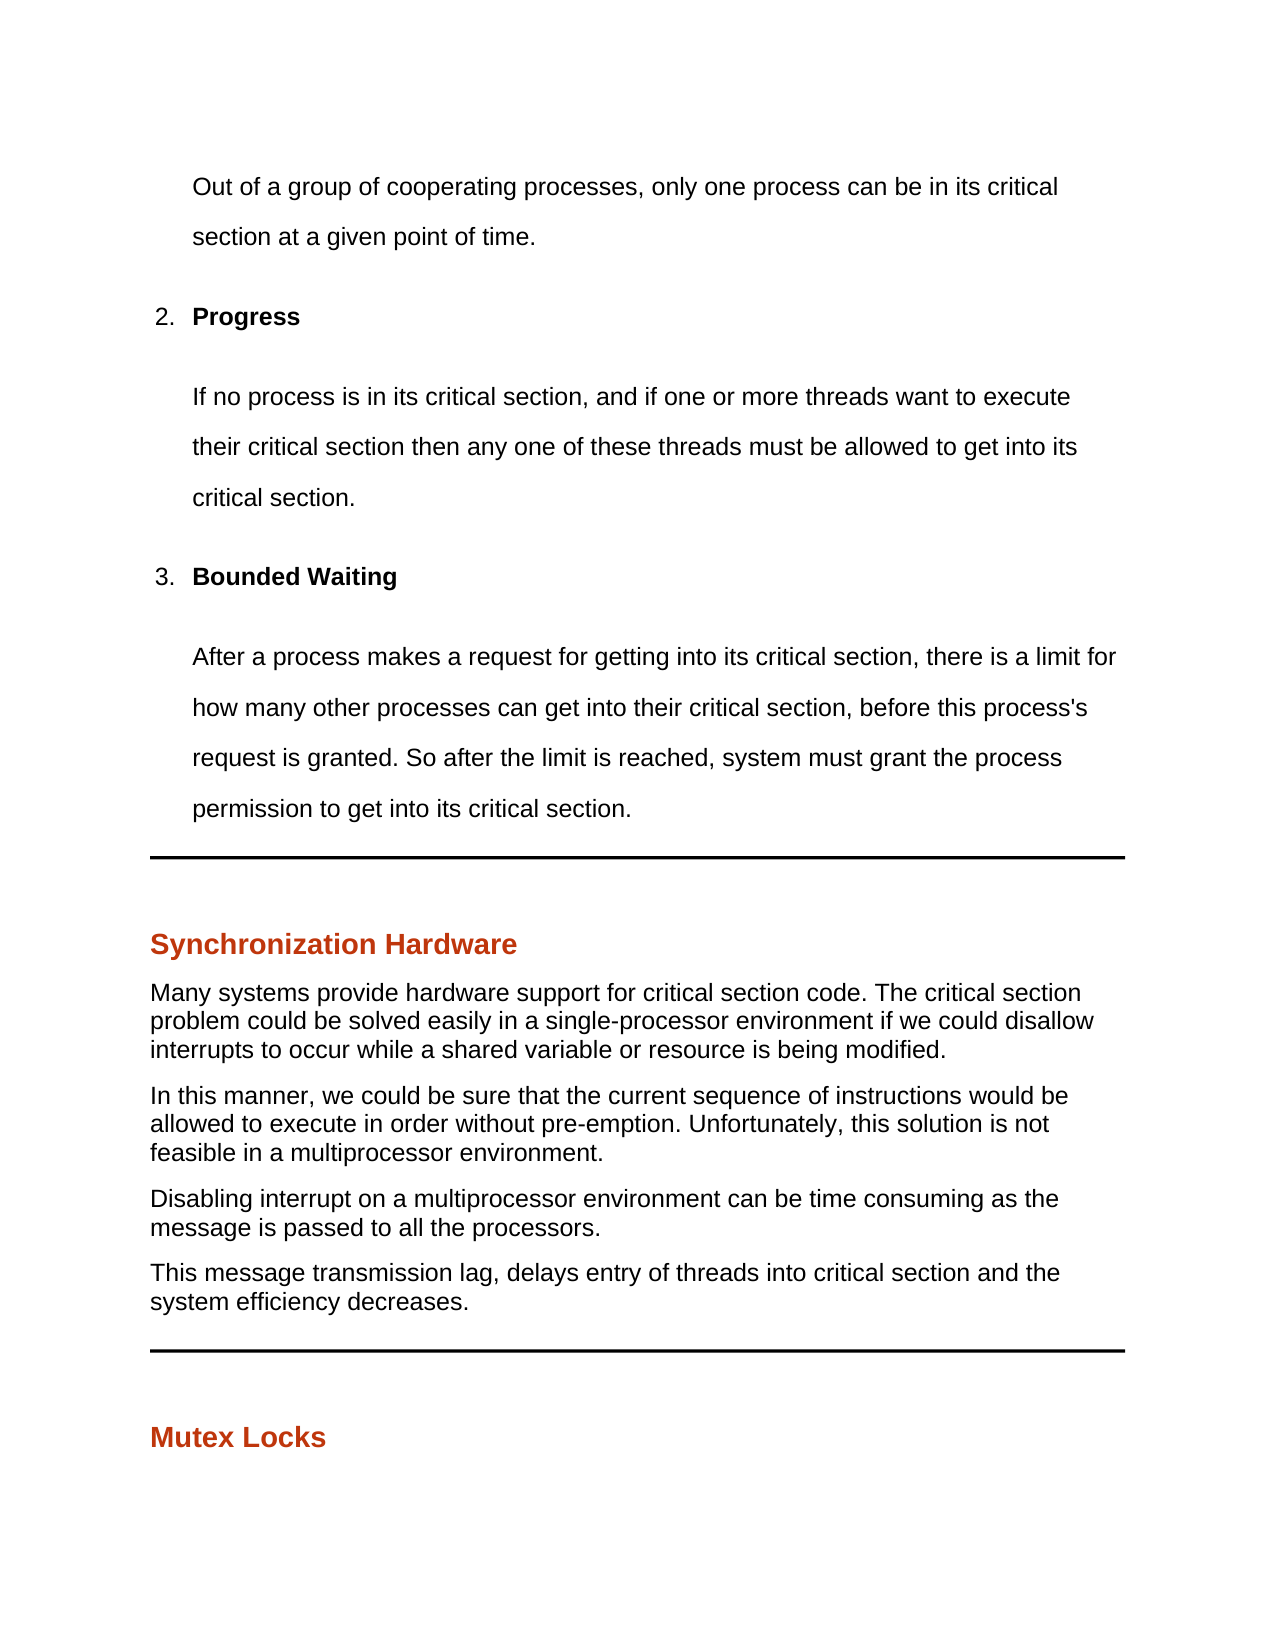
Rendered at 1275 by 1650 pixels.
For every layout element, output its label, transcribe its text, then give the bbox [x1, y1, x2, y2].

text In this manner, we could be sure that the current sequence of instructions would be allowed to execute in order without pre-emption. Unfortunately, this solution is not feasible in a multiprocessor environment. [150, 1081, 1125, 1167]
text Disabling interrupt on a multiprocessor environment can be time consuming as the message is passed to all the processors. [150, 1184, 1125, 1241]
text Many systems provide hardware support for critical section code. The critical section problem could be solved easily in a single-processor environment if we could disallow interrupts to occur while a shared variable or resource is being modified. [150, 977, 1125, 1064]
text Synchronization Hardware [150, 927, 1125, 961]
text This message transmission lag, delays entry of threads into critical section and the system efficiency decreases. [150, 1258, 1125, 1316]
text Out of a group of cooperating processes, only one process can be in its critical section at a given point of time. [192, 150, 1125, 251]
list Bounded Waiting [154, 541, 1125, 591]
text If no process is in its critical section, and if one or more threads want to execute their critical section then any one of these threads must be allowed to get into its critical section. [192, 360, 1125, 511]
text Mutex Locks [150, 1420, 1125, 1454]
list Progress [154, 280, 1125, 331]
text After a process makes a request for getting into its critical section, there is a limit for how many other processes can get into their critical section, before this process's request is granted. So after the limit is reached, system must grant the process permission to get into its critical section. [192, 620, 1125, 822]
